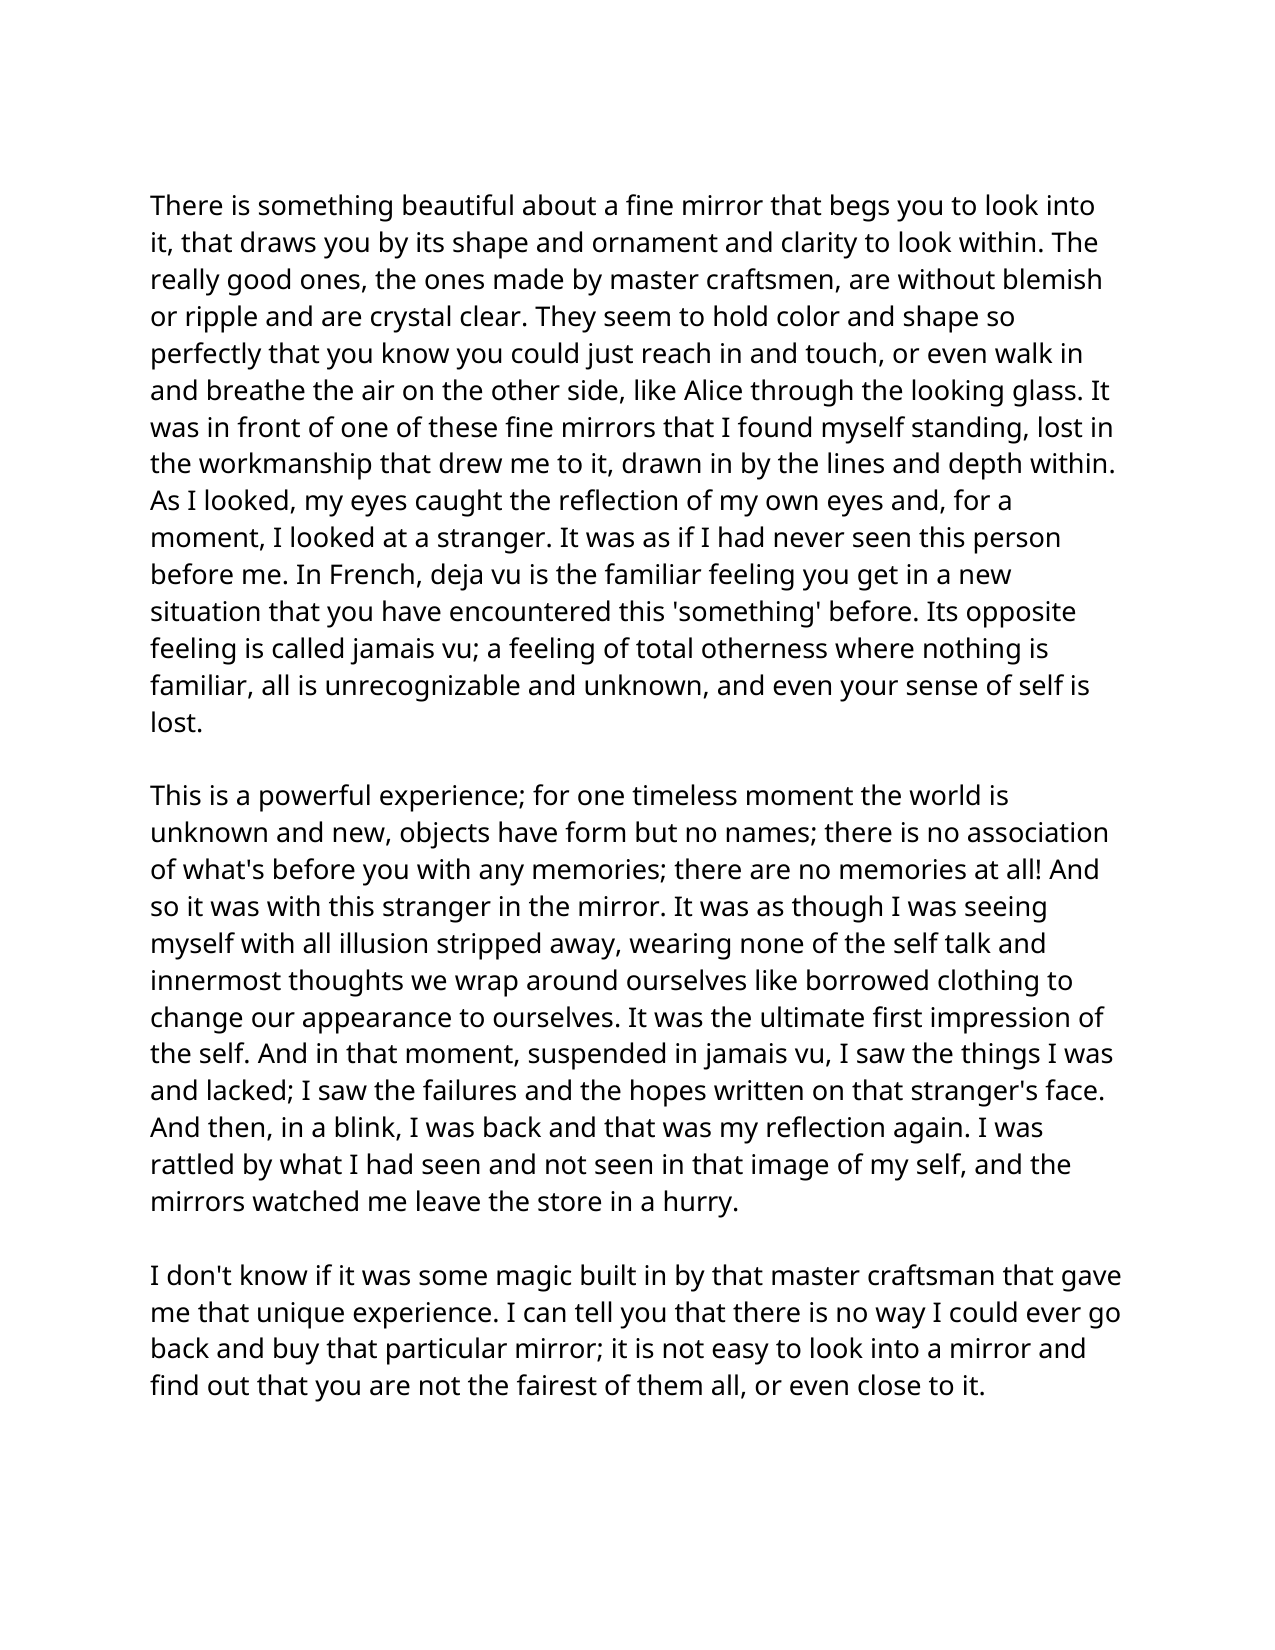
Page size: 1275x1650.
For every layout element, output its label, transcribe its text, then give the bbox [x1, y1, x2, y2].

text I don't know if it was some magic built in by that master craftsman that gave me that unique experience. I can tell you that there is no way I could ever go back and buy that particular mirror; it is not easy to look into a mirror and find out that you are not the fairest of them all, or even close to it. [150, 1256, 1125, 1404]
text This is a powerful experience; for one timeless moment the world is unknown and new, objects have form but no names; there is no association of what's before you with any memories; there are no memories at all! And so it was with this stranger in the mirror. It was as though I was seeing myself with all illusion stripped away, wearing none of the self talk and innermost thoughts we wrap around ourselves like borrowed clothing to change our appearance to ourselves. It was the ultimate first impression of the self. And in that moment, suspended in jamais vu, I saw the things I was and lacked; I saw the failures and the hopes written on that stranger's face. And then, in a blink, I was back and that was my reflection again. I was rattled by what I had seen and not seen in that image of my self, and the mirrors watched me leave the store in a hurry. [150, 777, 1125, 1219]
text There is something beautiful about a fine mirror that begs you to look into it, that draws you by its shape and ornament and clarity to look within. The really good ones, the ones made by master craftsmen, are without blemish or ripple and are crystal clear. They seem to hold color and shape so perfectly that you know you could just reach in and touch, or even walk in and breathe the air on the other side, like Alice through the looking glass. It was in front of one of these fine mirrors that I found myself standing, lost in the workmanship that drew me to it, drawn in by the lines and depth within. As I looked, my eyes caught the reflection of my own eyes and, for a moment, I looked at a stranger. It was as if I had never seen this person before me. In French, deja vu is the familiar feeling you get in a new situation that you have encountered this 'something' before. Its opposite feeling is called jamais vu; a feeling of total otherness where nothing is familiar, all is unrecognizable and unknown, and even your sense of self is lost. [150, 187, 1125, 740]
